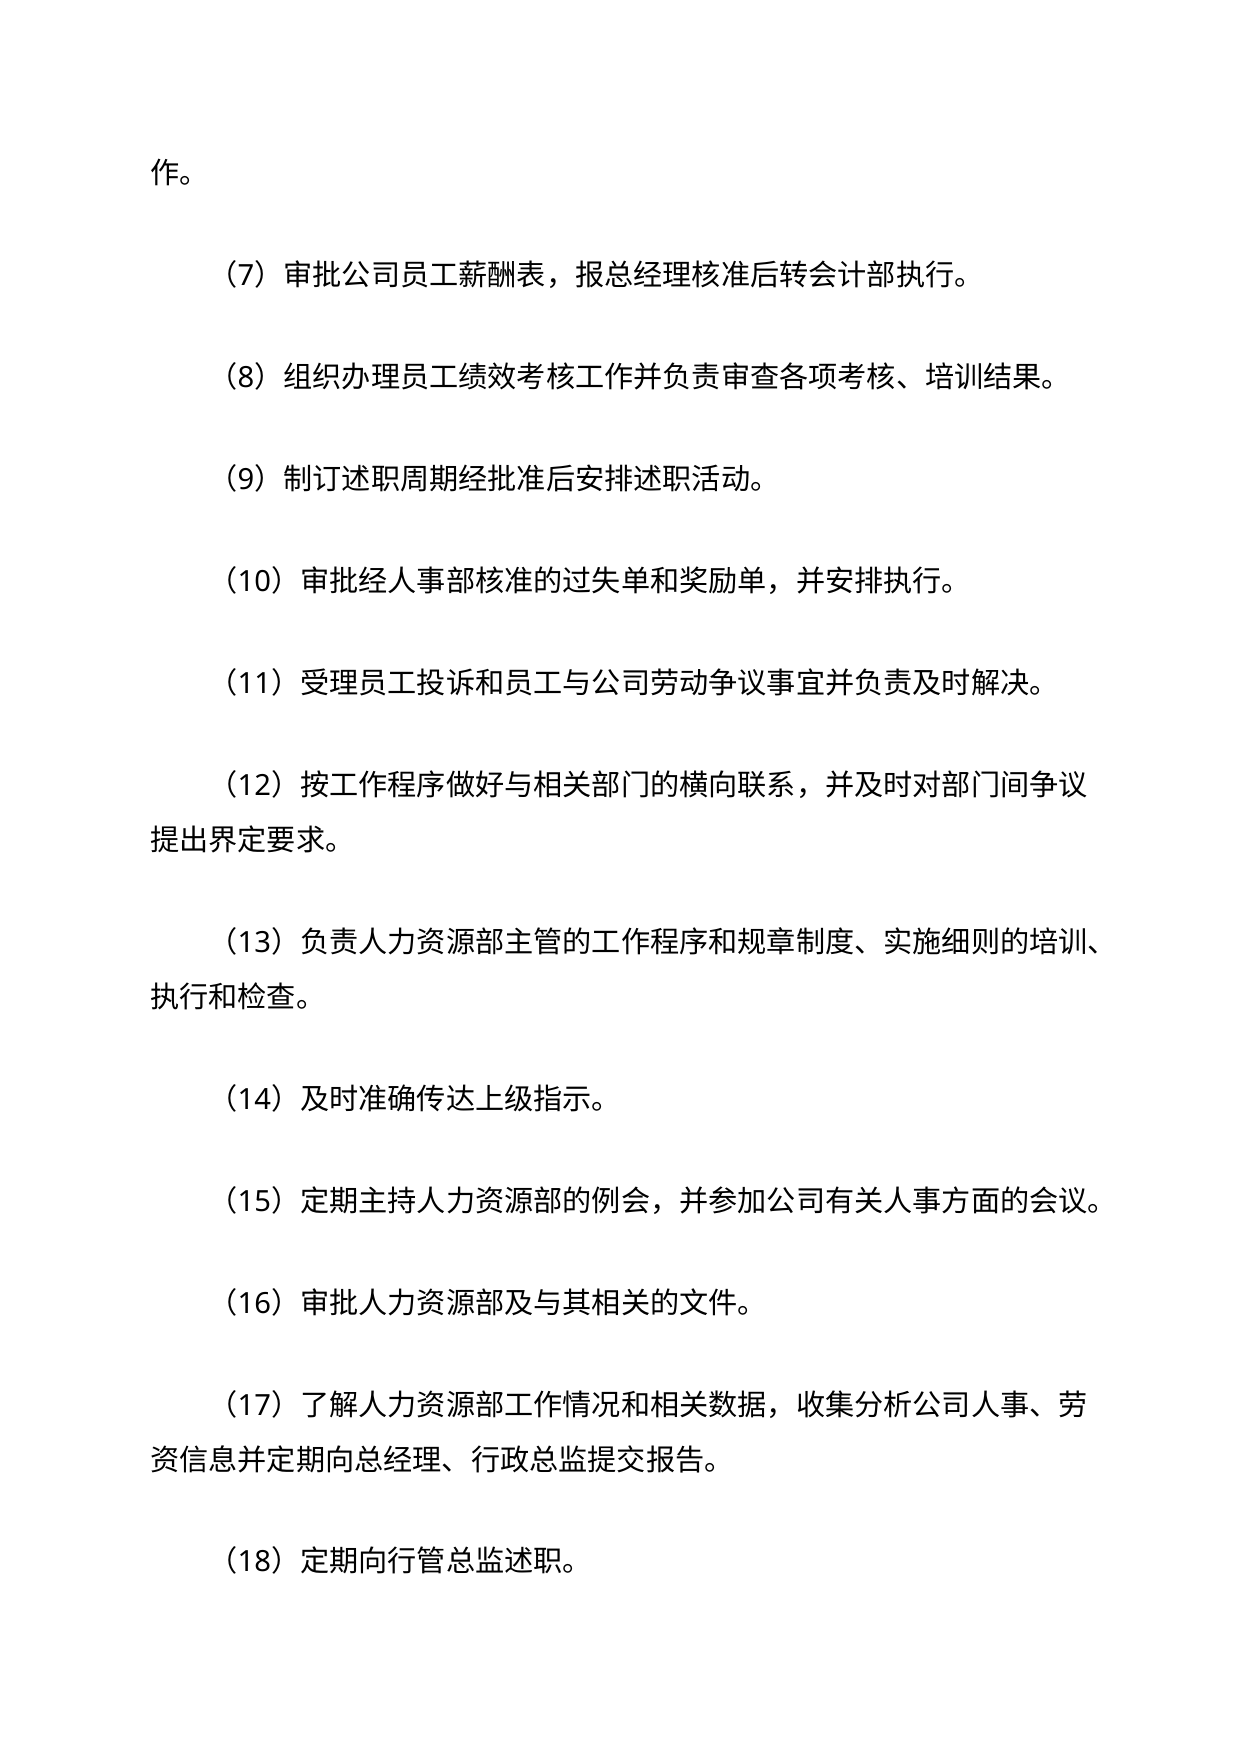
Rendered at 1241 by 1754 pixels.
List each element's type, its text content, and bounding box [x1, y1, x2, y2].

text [150, 150, 1090, 192]
text （17）了解人力资源部工作情况和相关数据，收集分析公司人事、劳资信息并定期向总经理、行政总监提交报告。 [150, 1381, 1090, 1478]
text （9）制订述职周期经批准后安排述职活动。 [150, 456, 1090, 498]
text （14）及时准确传达上级指示。 [150, 1075, 1090, 1118]
text （16）审批人力资源部及与其相关的文件。 [150, 1279, 1090, 1322]
text （8）组织办理员工绩效考核工作并负责审查各项考核、培训结果。 [150, 354, 1090, 396]
text （10）审批经人事部核准的过失单和奖励单，并安排执行。 [150, 558, 1090, 600]
text （15）定期主持人力资源部的例会，并参加公司有关人事方面的会议。 [150, 1177, 1090, 1219]
text （18）定期向行管总监述职。 [150, 1538, 1090, 1580]
text （13）负责人力资源部主管的工作程序和规章制度、实施细则的培训、执行和检查。 [150, 918, 1090, 1016]
text （7）审批公司员工薪酬表，报总经理核准后转会计部执行。 [150, 252, 1090, 294]
text （12）按工作程序做好与相关部门的横向联系，并及时对部门间争议提出界定要求。 [150, 762, 1090, 859]
text （11）受理员工投诉和员工与公司劳动争议事宜并负责及时解决。 [150, 660, 1090, 702]
